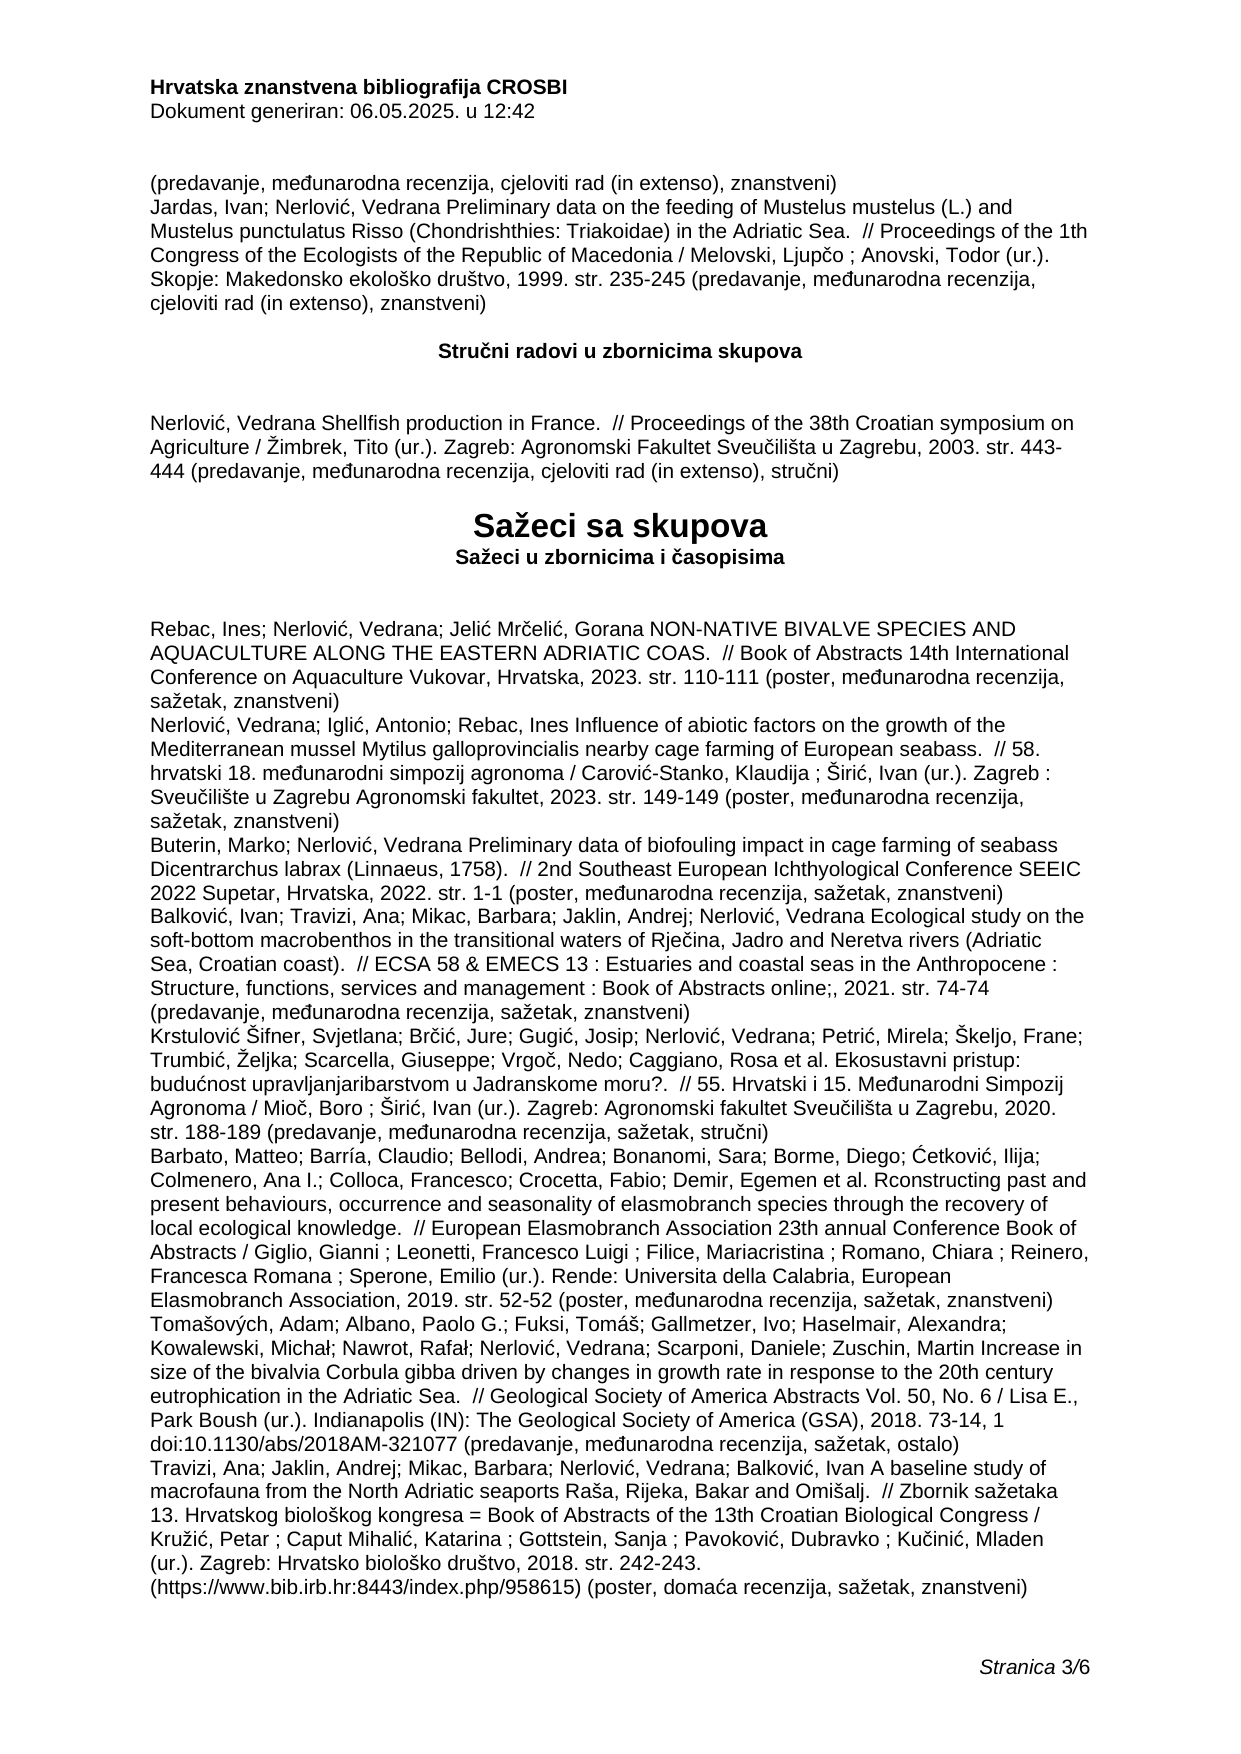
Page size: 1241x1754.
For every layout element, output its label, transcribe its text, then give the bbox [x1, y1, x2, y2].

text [150, 1455, 1090, 1599]
subtitle Stručni radovi u zbornicima skupova [150, 339, 1090, 363]
text Buterin, Marko; Nerlović, Vedrana [150, 832, 1090, 904]
text Jardas, Ivan; Nerlović, Vedrana [150, 195, 1090, 315]
text Nerlović, Vedrana [150, 411, 1090, 482]
subtitle Sažeci u zbornicima i časopisima [150, 545, 1090, 569]
text Rebac, Ines; Nerlović, Vedrana; Jelić Mrčelić, Gorana [150, 617, 1090, 713]
text Nerlović, Vedrana; Iglić, Antonio; Rebac, Ines [150, 713, 1090, 832]
text Nerlović, Vedrana [150, 171, 1090, 195]
text Krstulović Šifner, Svjetlana; Brčić, Jure; Gugić, Josip; Nerlović, Vedrana; Petrić, Mirela; Škeljo, Frane; Trumbić, Željka; Scarcella, Giuseppe; Vrgoč, Nedo; Caggiano, Rosa et al. [150, 1024, 1090, 1144]
text Balković, Ivan; Travizi, Ana; Mikac, Barbara; Jaklin, Andrej; Nerlović, Vedrana [150, 904, 1090, 1024]
subtitle Sažeci sa skupova [150, 506, 1090, 545]
text Barbato, Matteo; Barría, Claudio; Bellodi, Andrea; Bonanomi, Sara; Borme, Diego; Ćetković, Ilija; Colmenero, Ana I.; Colloca, Francesco; Crocetta, Fabio; Demir, Egemen et al. [150, 1144, 1090, 1312]
text Tomašových, Adam; Albano, Paolo G.; Fuksi, Tomáš; Gallmetzer, Ivo; Haselmair, Alexandra; Kowalewski, Michał; Nawrot, Rafał; Nerlović, Vedrana; Scarponi, Daniele; Zuschin, Martin [150, 1312, 1090, 1455]
